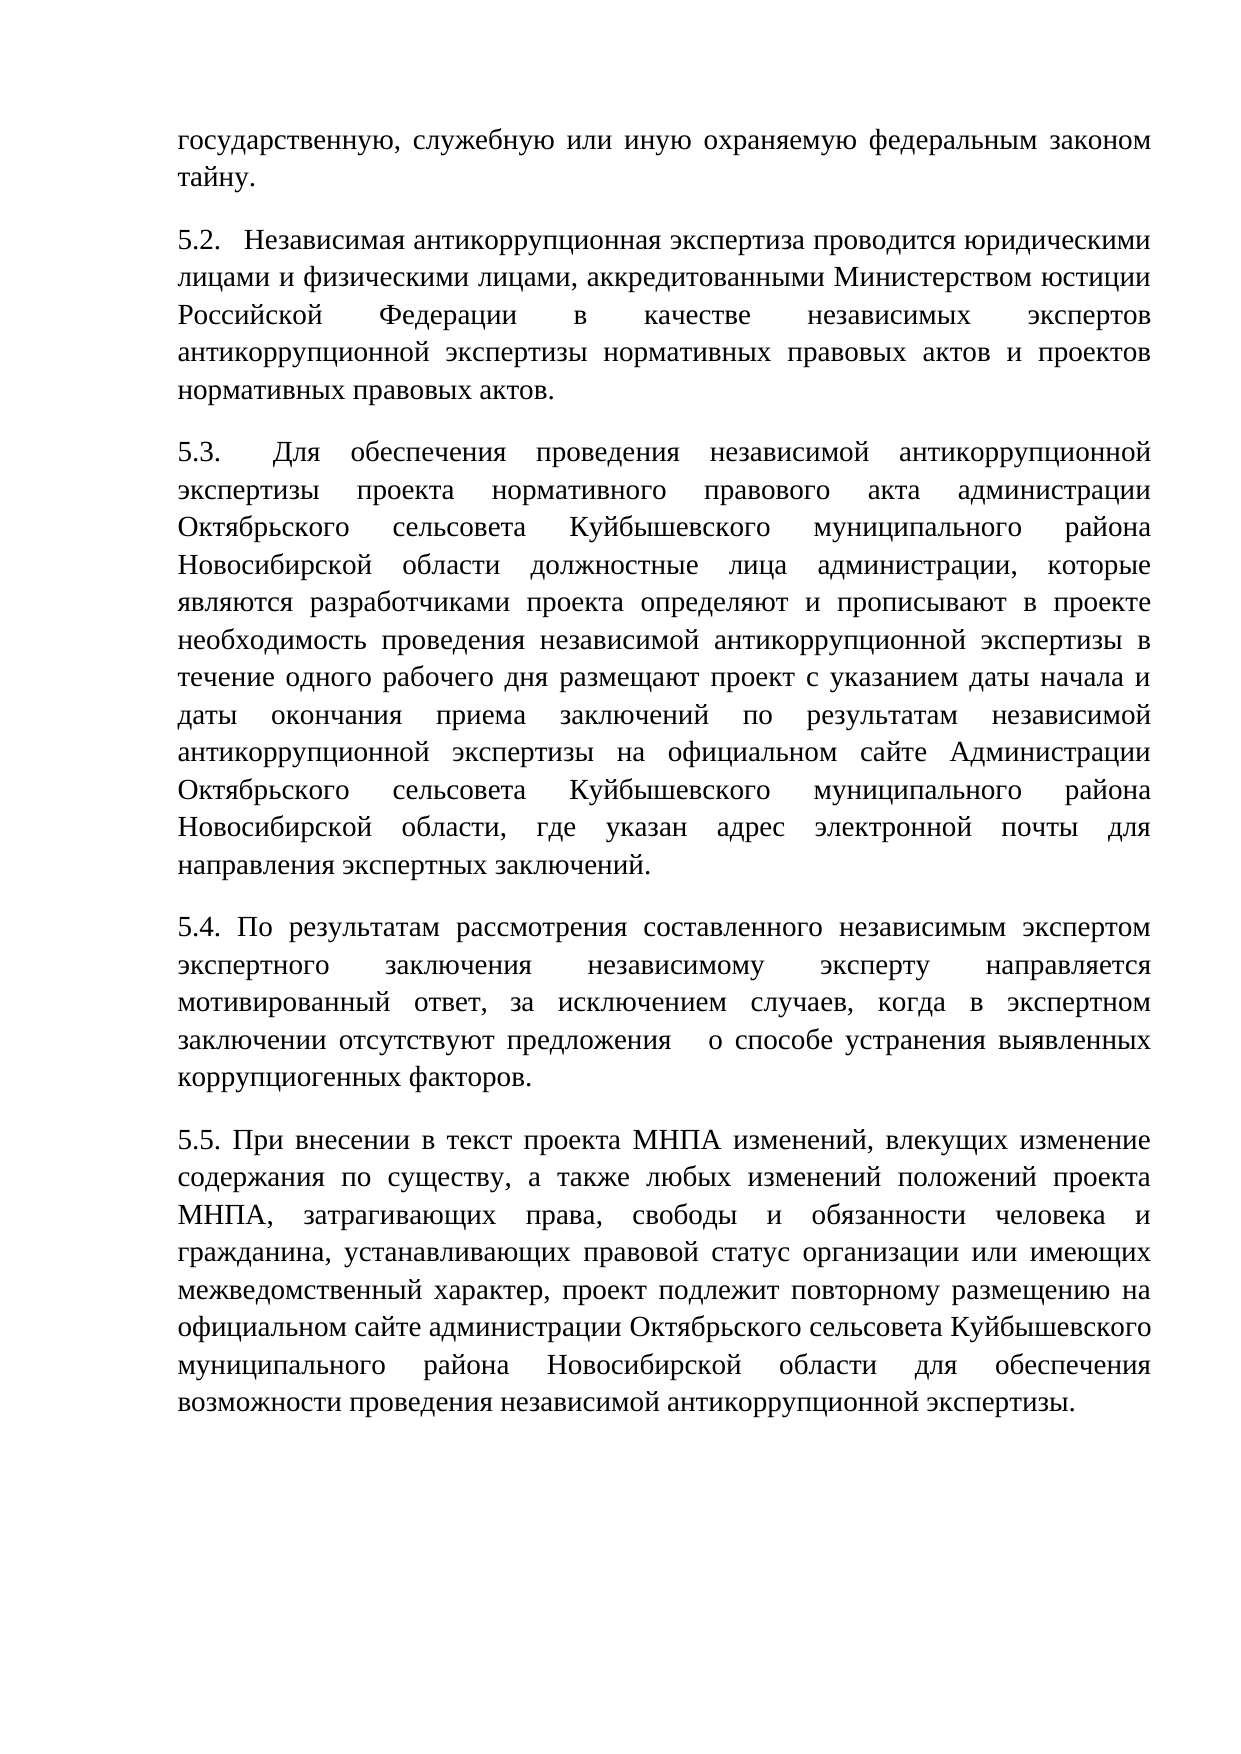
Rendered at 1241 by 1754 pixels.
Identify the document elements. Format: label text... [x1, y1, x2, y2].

text 5.4. По результатам рассмотрения составленного независимым экспертом экспертного заключения независимому эксперту направляется мотивированный ответ, за исключением случаев, когда в экспертном заключении отсутствуют предложения о способе устранения выявленных коррупциогенных факторов. [177, 906, 1152, 1093]
text 5.3. Для обеспечения проведения независимой антикоррупционной экспертизы проекта нормативного правового акта администрации Октябрьского сельсовета Куйбышевского муниципального района Новосибирской области должностные лица администрации, которые являются разработчиками проекта определяют и прописывают в проекте необходимость проведения независимой антикоррупционной экспертизы в течение одного рабочего дня размещают проект с указанием даты начала и даты окончания приема заключений по результатам независимой антикоррупционной экспертизы на официальном сайте Администрации Октябрьского сельсовета Куйбышевского муниципального района Новосибирской области, где указан адрес электронной почты для направления экспертных заключений. [177, 431, 1152, 881]
text 5.5. При внесении в текст проекта МНПА изменений, влекущих изменение содержания по существу, а также любых изменений положений проекта МНПА, затрагивающих права, свободы и обязанности человека и гражданина, устанавливающих правовой статус организации или имеющих межведомственный характер, проект подлежит повторному размещению на официальном сайте администрации Октябрьского сельсовета Куйбышевского муниципального района Новосибирской области для обеспечения возможности проведения независимой антикоррупционной экспертизы. [177, 1118, 1152, 1418]
text 5.2. Независимая антикоррупционная экспертиза проводится юридическими лицами и физическими лицами, аккредитованными Министерством юстиции Российской Федерации в качестве независимых экспертов антикоррупционной экспертизы нормативных правовых актов и проектов нормативных правовых актов. [177, 218, 1152, 406]
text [177, 118, 1152, 193]
